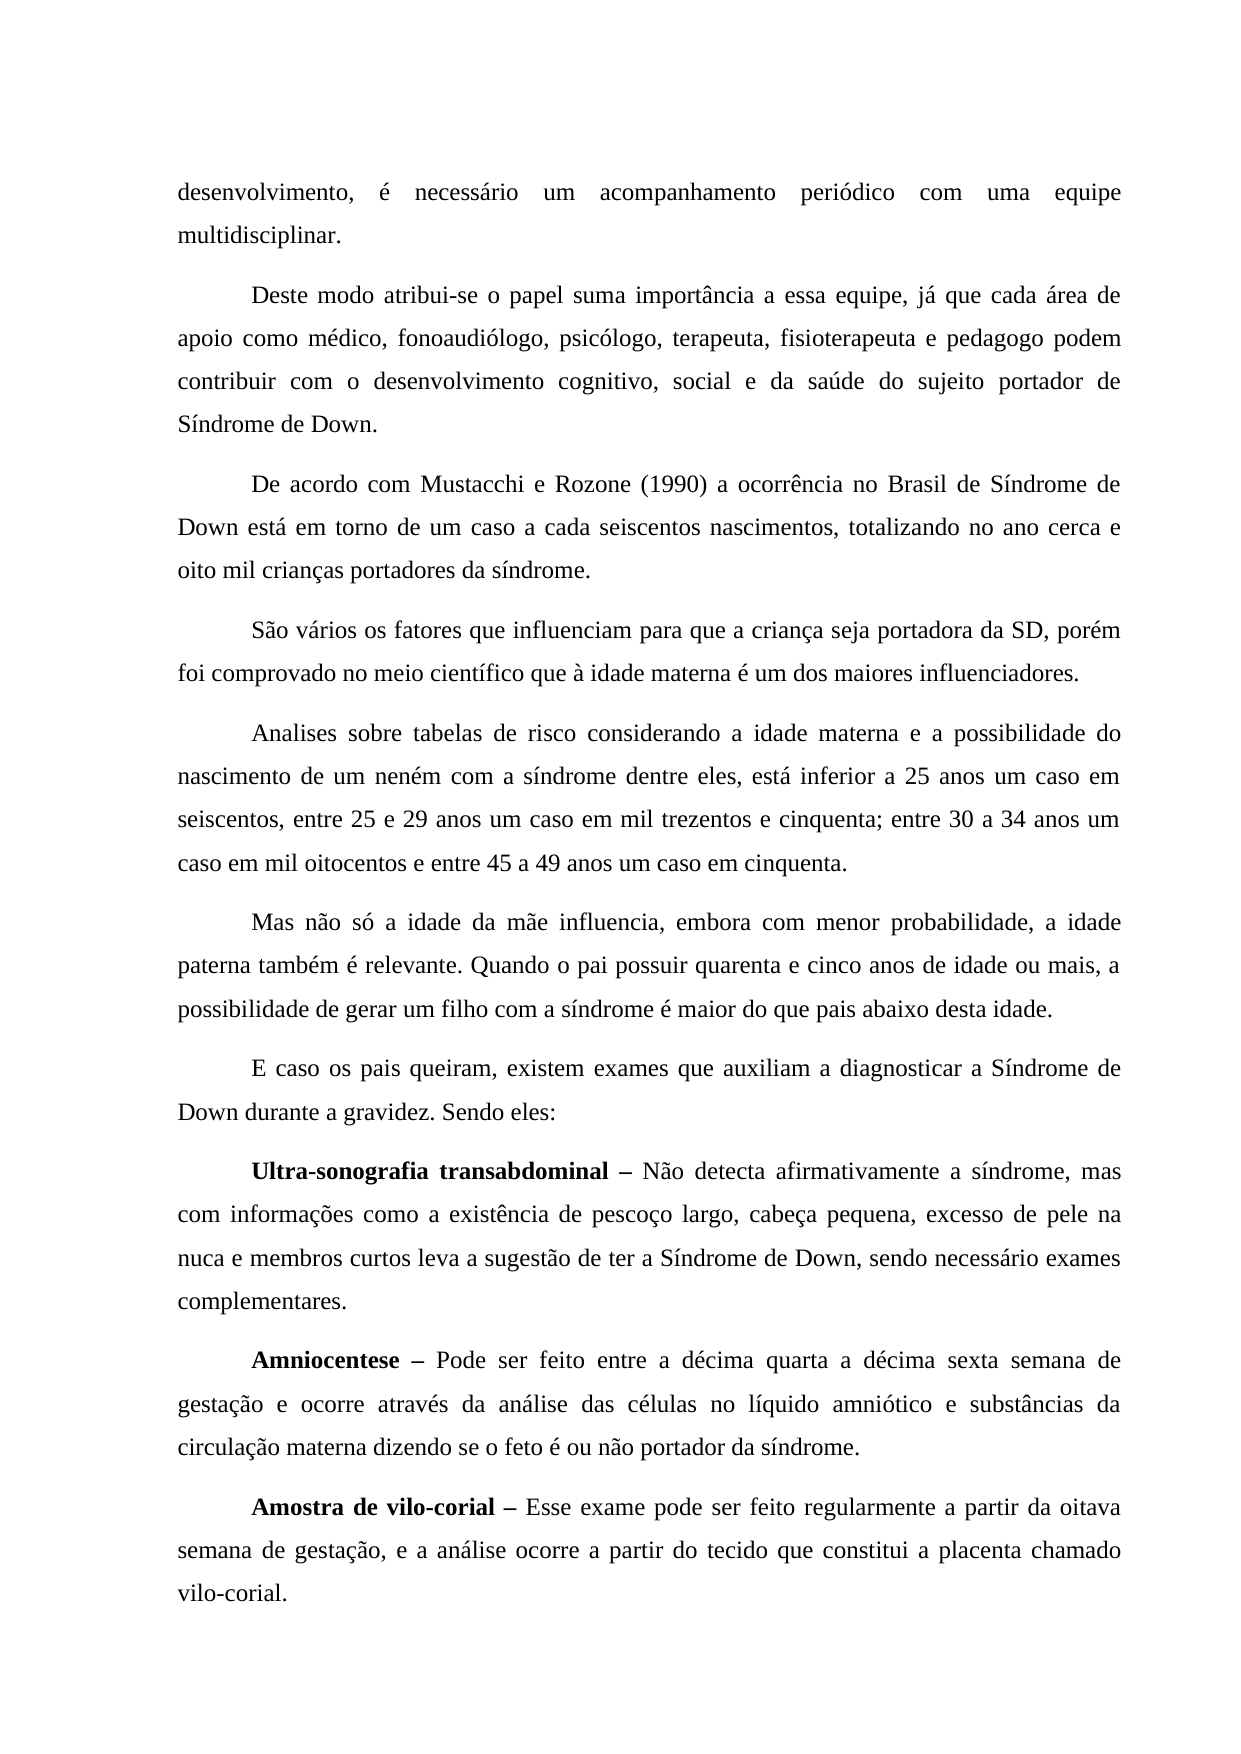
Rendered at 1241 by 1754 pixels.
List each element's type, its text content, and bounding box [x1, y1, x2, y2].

text Amostra de vilo-corial – Esse exame pode ser feito regularmente a partir da oitava semana de gestação, e a análise ocorre a partir do tecido que constitui a placenta chamado vilo-corial. [177, 1492, 1122, 1607]
text Mas não só a idade da mãe influencia, embora com menor probabilidade, a idade paterna também é relevante. Quando o pai possuir quarenta e cinco anos de idade ou mais, a possibilidade de gerar um filho com a síndrome é maior do que pais abaixo desta idade. [177, 907, 1122, 1022]
text São vários os fatores que influenciam para que a criança seja portadora da SD, porém foi comprovado no meio científico que à idade materna é um dos maiores influenciadores. [177, 615, 1122, 687]
text De acordo com Mustacchi e Rozone (1990) a ocorrência no Brasil de Síndrome de Down está em torno de um caso a cada seiscentos nascimentos, totalizando no ano cerca e oito mil crianças portadores da síndrome. [177, 469, 1122, 584]
text Analises sobre tabelas de risco considerando a idade materna e a possibilidade do nascimento de um neném com a síndrome dentre eles, está inferior a 25 anos um caso em seiscentos, entre 25 e 29 anos um caso em mil trezentos e cinquenta; entre 30 a 34 anos um caso em mil oitocentos e entre 45 a 49 anos um caso em cinquenta. [177, 718, 1122, 876]
text Ultra-sonografia transabdominal – Não detecta afirmativamente a síndrome, mas com informações como a existência de pescoço largo, cabeça pequena, excesso de pele na nuca e membros curtos leva a sugestão de ter a Síndrome de Down, sendo necessário exames complementares. [177, 1156, 1122, 1314]
text E caso os pais queiram, existem exames que auxiliam a diagnosticar a Síndrome de Down durante a gravidez. Sendo eles: [177, 1053, 1122, 1125]
text Amniocentese – Pode ser feito entre a décima quarta a décima sexta semana de gestação e ocorre através da análise das células no líquido amniótico e substâncias da circulação materna dizendo se o feto é ou não portador da síndrome. [177, 1346, 1122, 1461]
text Deste modo atribui-se o papel suma importância a essa equipe, já que cada área de apoio como médico, fonoaudiólogo, psicólogo, terapeuta, fisioterapeuta e pedagogo podem contribuir com o desenvolvimento cognitivo, social e da saúde do sujeito portador de Síndrome de Down. [177, 280, 1122, 438]
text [177, 177, 1122, 249]
